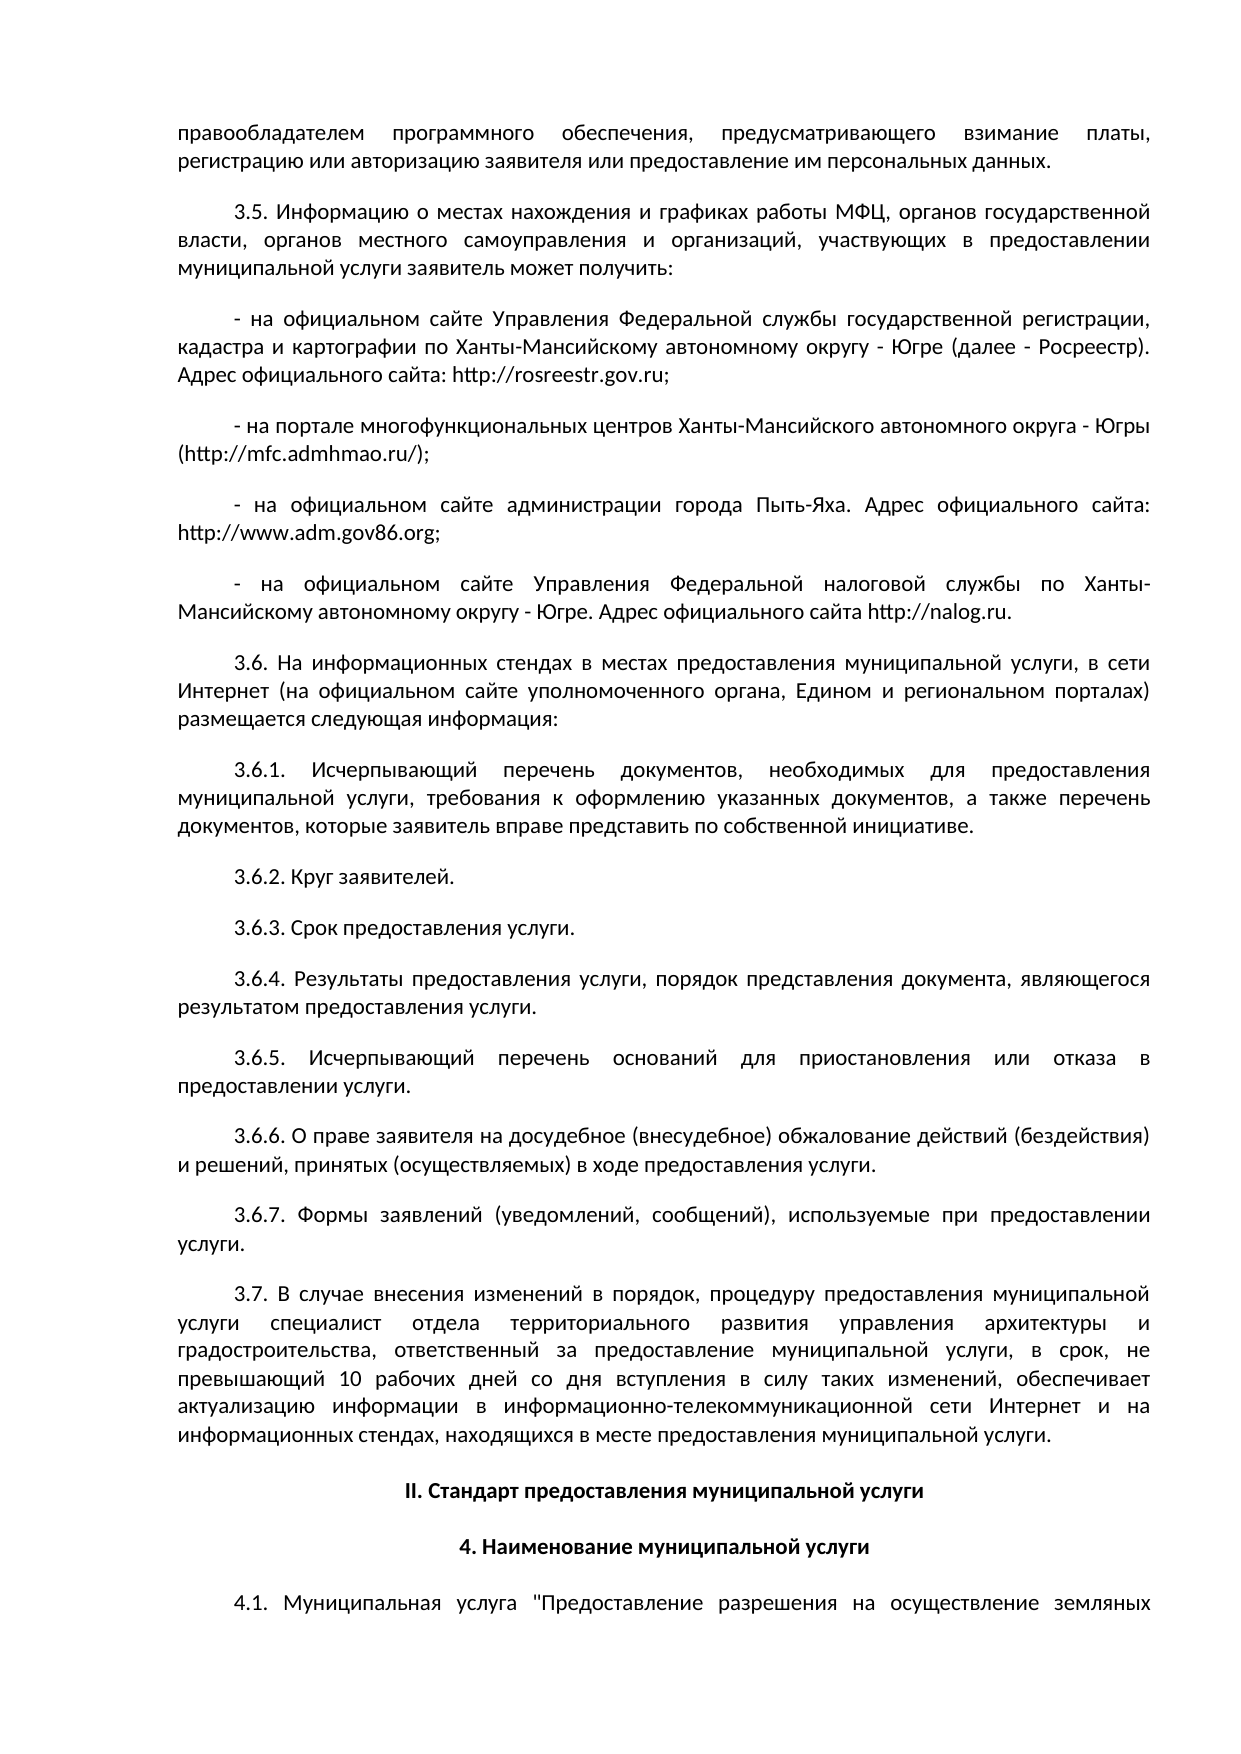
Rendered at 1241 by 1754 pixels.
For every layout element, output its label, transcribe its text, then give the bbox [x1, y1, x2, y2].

text - на официальном сайте администрации города Пыть-Яха. Адрес официального сайта: http://www.adm.gov86.org; [177, 490, 1152, 546]
text - на официальном сайте Управления Федеральной налоговой службы по Ханты-Мансийскому автономному округу - Югре. Адрес официального сайта http://nalog.ru. [177, 569, 1152, 625]
title II. Стандарт предоставления муниципальной услуги [177, 1476, 1152, 1504]
text - на официальном сайте Управления Федеральной службы государственной регистрации, кадастра и картографии по Ханты-Мансийскому автономному округу - Югре (далее - Росреестр). Адрес официального сайта: http://rosreestr.gov.ru; [177, 304, 1152, 388]
text 3.6.6. О праве заявителя на досудебное (внесудебное) обжалование действий (бездействия) и решений, принятых (осуществляемых) в ходе предоставления услуги. [177, 1122, 1152, 1178]
text 3.6.2. Круг заявителей. [177, 862, 1152, 890]
text 3.6.1. Исчерпывающий перечень документов, необходимых для предоставления муниципальной услуги, требования к оформлению указанных документов, а также перечень документов, которые заявитель вправе представить по собственной инициативе. [177, 755, 1152, 839]
text 3.6.3. Срок предоставления услуги. [177, 913, 1152, 941]
text 3.7. В случае внесения изменений в порядок, процедуру предоставления муниципальной услуги специалист отдела территориального развития управления архитектуры и градостроительства, ответственный за предоставление муниципальной услуги, в срок, не превышающий 10 рабочих дней со дня вступления в силу таких изменений, обеспечивает актуализацию информации в информационно-телекоммуникационной сети Интернет и на информационных стендах, находящихся в месте предоставления муниципальной услуги. [177, 1279, 1152, 1448]
text 3.6.4. Результаты предоставления услуги, порядок представления документа, являющегося результатом предоставления услуги. [177, 964, 1152, 1020]
text - на портале многофункциональных центров Ханты-Мансийского автономного округа - Югры (http://mfc.admhmao.ru/); [177, 411, 1152, 467]
title 4. Наименование муниципальной услуги [177, 1532, 1152, 1560]
text 3.6. На информационных стендах в местах предоставления муниципальной услуги, в сети Интернет (на официальном сайте уполномоченного органа, Едином и региональном порталах) размещается следующая информация: [177, 648, 1152, 732]
text 3.6.7. Формы заявлений (уведомлений, сообщений), используемые при предоставлении услуги. [177, 1201, 1152, 1257]
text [177, 1588, 1152, 1616]
text 3.5. Информацию о местах нахождения и графиках работы МФЦ, органов государственной власти, органов местного самоуправления и организаций, участвующих в предоставлении муниципальной услуги заявитель может получить: [177, 197, 1152, 281]
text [177, 118, 1152, 174]
text 3.6.5. Исчерпывающий перечень оснований для приостановления или отказа в предоставлении услуги. [177, 1043, 1152, 1099]
